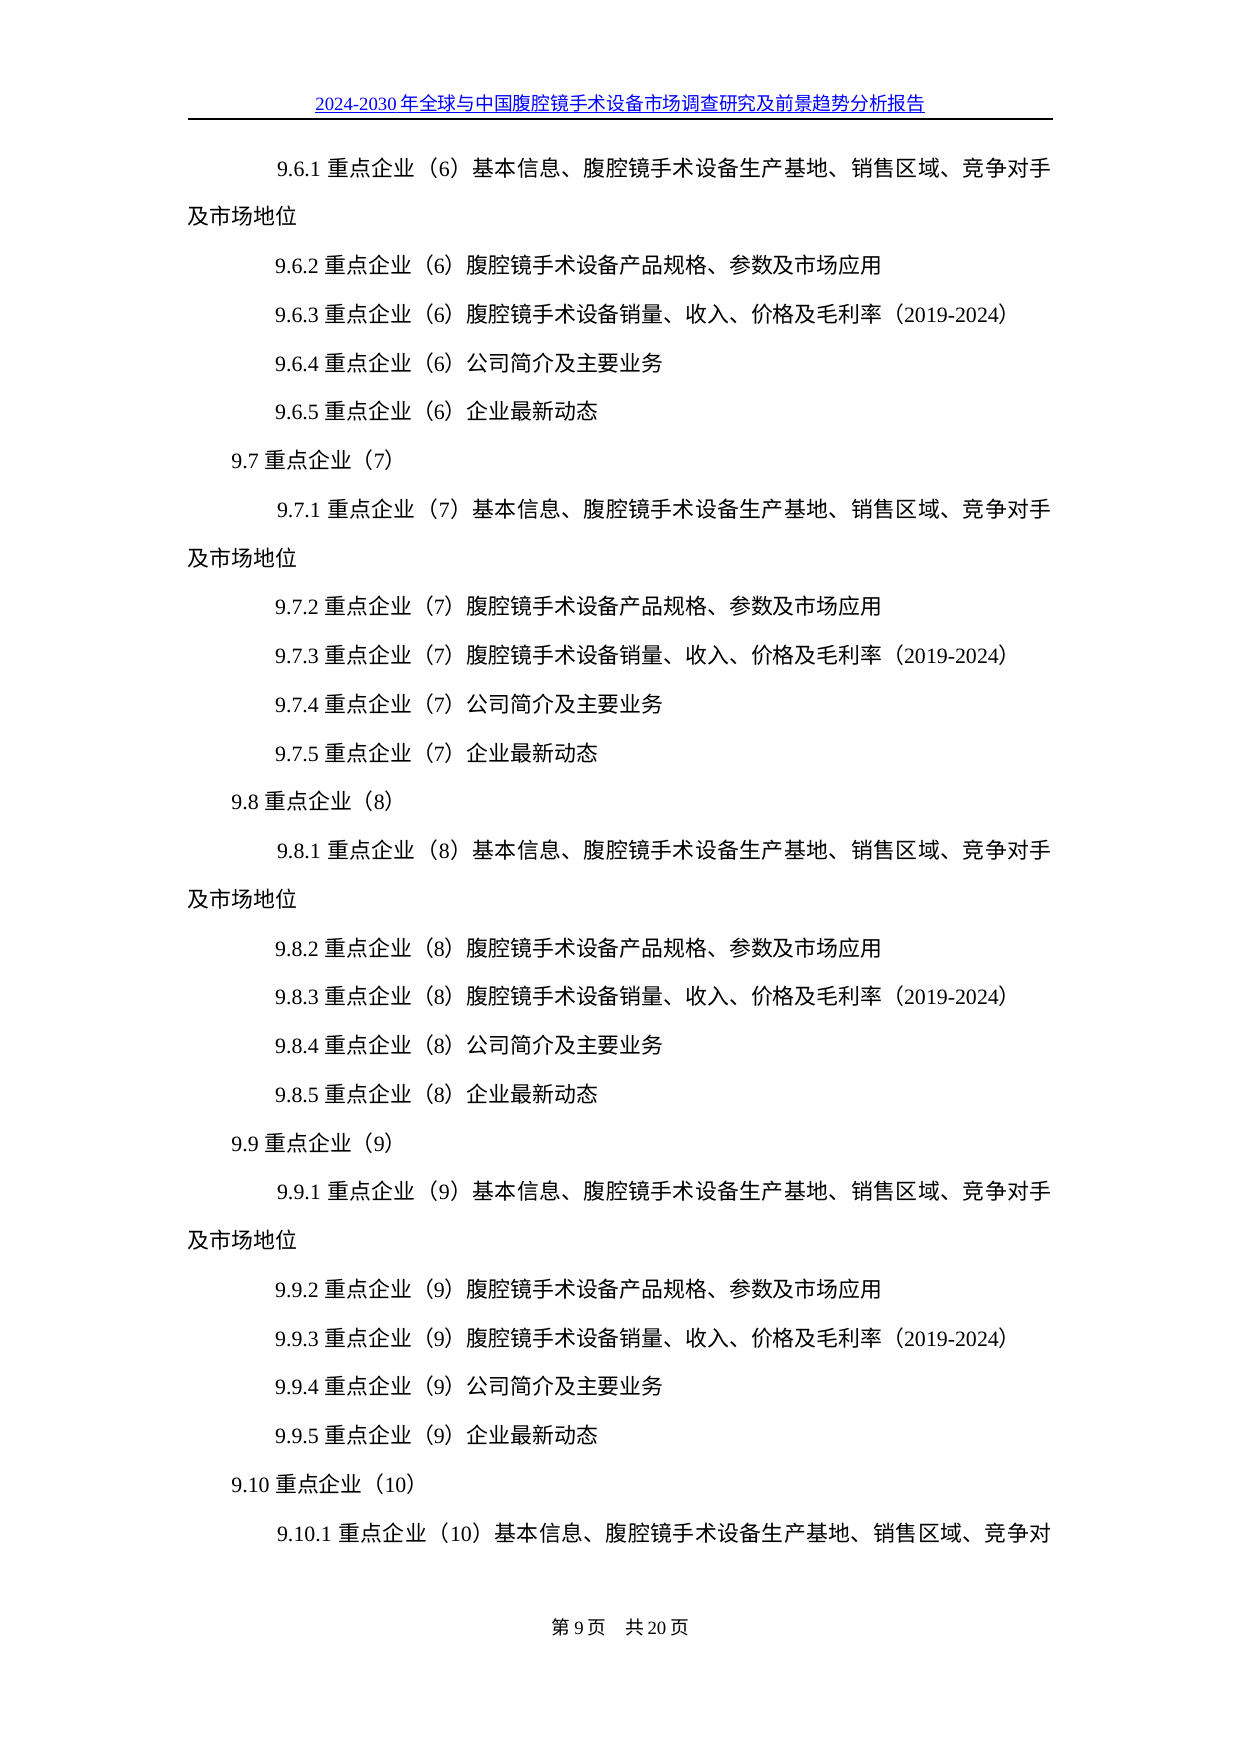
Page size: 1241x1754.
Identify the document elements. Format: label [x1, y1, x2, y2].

text [187, 150, 1053, 1548]
